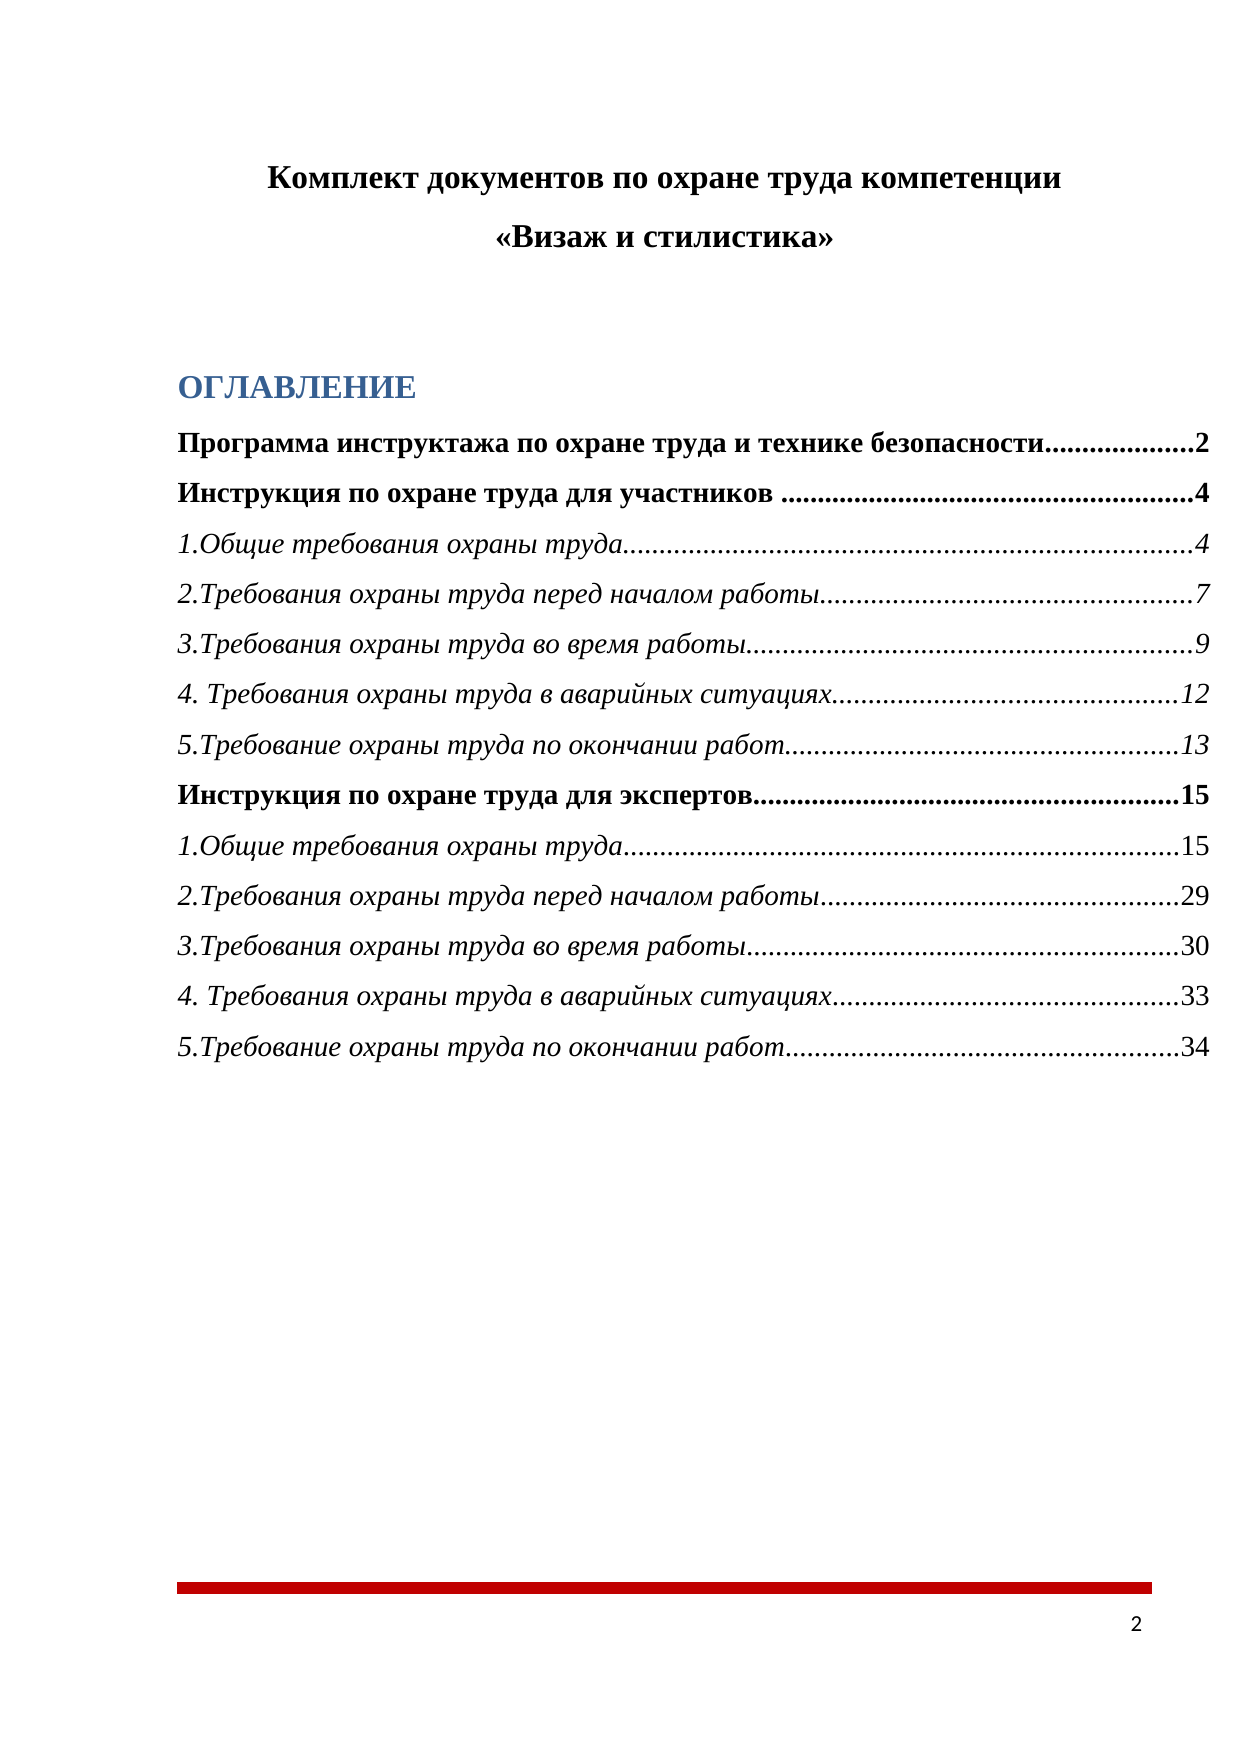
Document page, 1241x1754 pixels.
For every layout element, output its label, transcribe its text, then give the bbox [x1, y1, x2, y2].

text «Визаж и стилистика» [177, 216, 1152, 254]
text 1.Общие требования охраны труда 4 [177, 526, 1152, 559]
text Программа инструктажа по охране труда и технике безопасности 2 [177, 425, 1152, 459]
text 2.Требования охраны труда перед началом работы 29 [177, 878, 1152, 911]
text 5.Требование охраны труда по окончании работ 13 [177, 727, 1152, 761]
text 5.Требование охраны труда по окончании работ 34 [177, 1029, 1152, 1062]
text 1.Общие требования охраны труда 15 [177, 828, 1152, 861]
text Инструкция по охране труда для экспертов 15 [177, 777, 1152, 811]
text 4. Требования охраны труда в аварийных ситуациях 12 [177, 677, 1152, 710]
subtitle ОГЛАВЛЕНИЕ [177, 368, 1152, 406]
text 4. Требования охраны труда в аварийных ситуациях 33 [177, 978, 1152, 1012]
text 3.Требования охраны труда во время работы 9 [177, 626, 1152, 660]
text 2.Требования охраны труда перед началом работы 7 [177, 576, 1152, 609]
text 3.Требования охраны труда во время работы 30 [177, 928, 1152, 962]
text Комплект документов по охране труда компетенции [177, 158, 1152, 196]
text Инструкция по охране труда для участников 4 [177, 475, 1152, 509]
